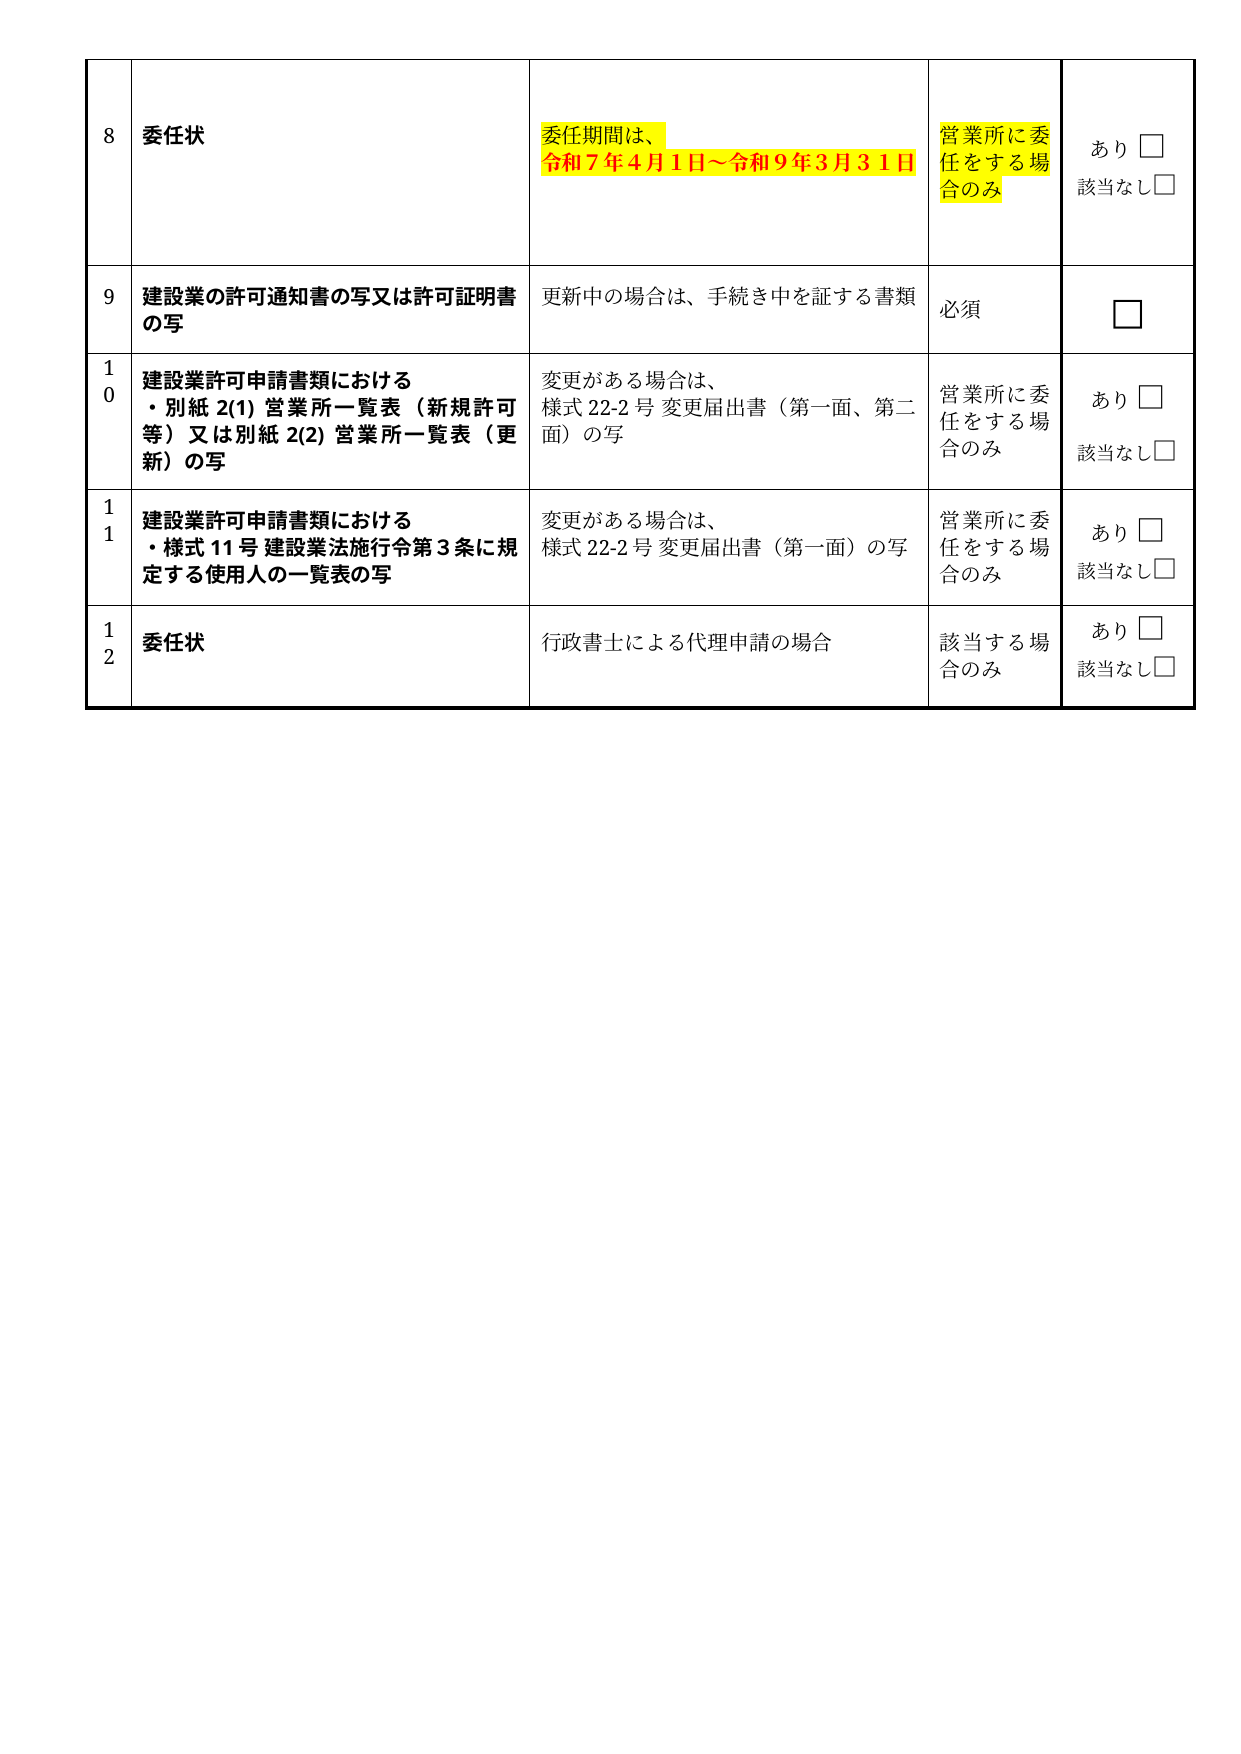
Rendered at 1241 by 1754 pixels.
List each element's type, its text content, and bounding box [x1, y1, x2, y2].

table_cell □ [1063, 266, 1193, 353]
table_cell あり □ 該当なし□ [1063, 60, 1193, 265]
table_cell 変更がある場合は、 様式22-2号 変更届出書（第一面）の写 [530, 490, 928, 605]
table_cell 9 [88, 266, 131, 353]
table_cell 該当する場合のみ [929, 606, 1060, 706]
table_cell 8 [88, 60, 131, 265]
table_cell 委任状 [132, 606, 529, 706]
table_cell 営業所に委任をする場合のみ [929, 60, 1060, 265]
table_cell 更新中の場合は、手続き中を証する書類 [530, 266, 928, 353]
table_cell あり □ 該当なし□ [1063, 354, 1193, 488]
table_cell 建設業許可申請書類における ・別紙2(1) 営業所一覧表（新規許可等）又は別紙2(2) 営業所一覧表（更新）の写 [132, 354, 529, 488]
table_cell あり □ 該当なし□ [1063, 490, 1193, 605]
table_cell 委任期間は、 令和７年４月１日～令和９年３月３１日 [530, 60, 928, 265]
table_cell 建設業の許可通知書の写又は許可証明書の写 [132, 266, 529, 353]
table_cell あり □ 該当なし□ [1063, 606, 1193, 706]
table_cell 10 [88, 354, 131, 488]
table_cell 必須 [929, 266, 1060, 353]
table_cell 12 [88, 606, 131, 706]
table_cell 営業所に委任をする場合のみ [929, 490, 1060, 605]
table_cell 行政書士による代理申請の場合 [530, 606, 928, 706]
table_cell 営業所に委任をする場合のみ [929, 354, 1060, 488]
table_cell 変更がある場合は、 様式22-2号 変更届出書（第一面、第二面）の写 [530, 354, 928, 488]
table_cell 建設業許可申請書類における ・様式11号 建設業法施行令第３条に規定する使用人の一覧表の写 [132, 490, 529, 605]
table_cell 11 [88, 490, 131, 605]
table_cell 委任状 [132, 60, 529, 265]
